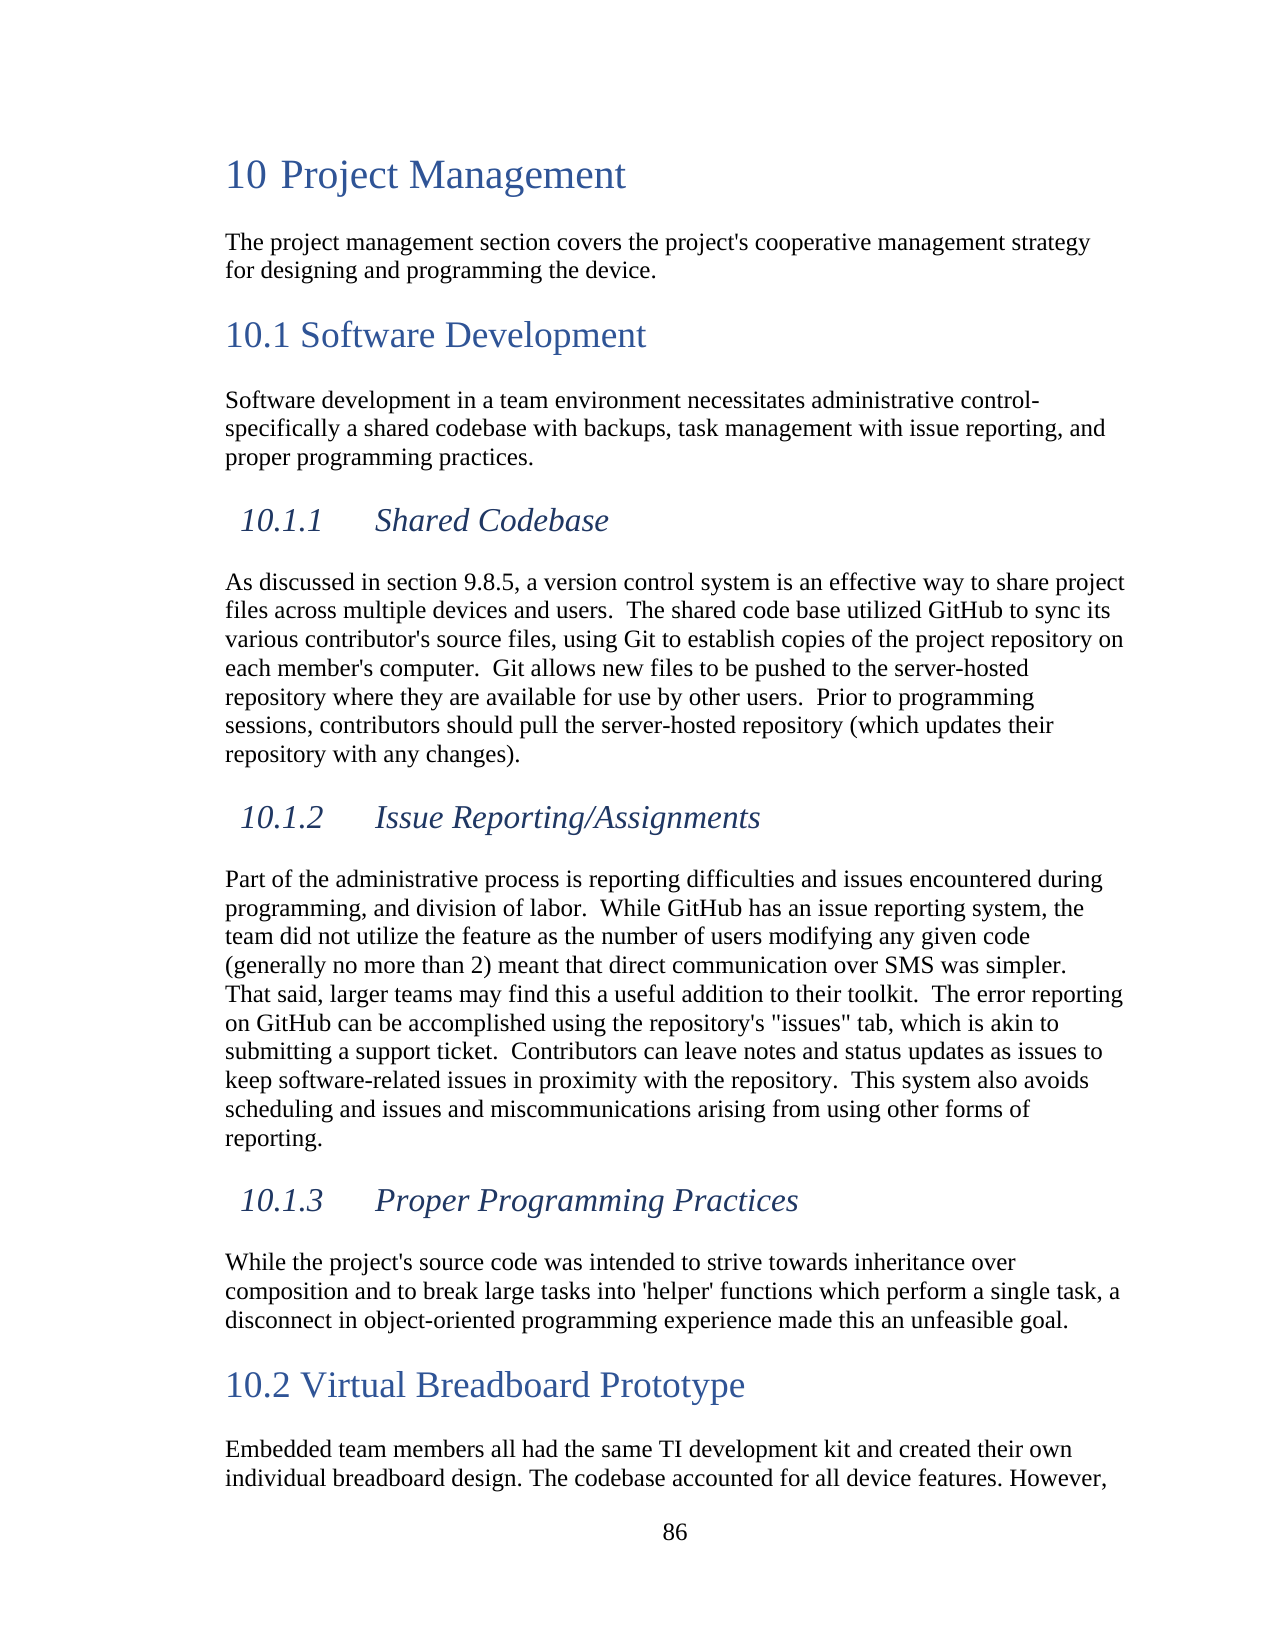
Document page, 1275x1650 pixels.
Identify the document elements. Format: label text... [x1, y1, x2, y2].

text While the project's source code was intended to strive towards inheritance over composition and to break large tasks into 'helper' functions which perform a single task, a disconnect in object-oriented programming experience made this an unfeasible goal. [225, 1247, 1125, 1333]
subtitle Issue Reporting/Assignments [240, 797, 1125, 835]
subtitle Shared Codebase [240, 500, 1125, 538]
text As discussed in section 9.8.5, a version control system is an effective way to share project files across multiple devices and users. The shared code base utilized GitHub to sync its various contributor's source files, using Git to establish copies of the project repository on each member's computer. Git allows new files to be pushed to the server-hosted repository where they are available for use by other users. Prior to programming sessions, contributors should pull the server-hosted repository (which updates their repository with any changes). [225, 567, 1125, 768]
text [225, 1434, 1125, 1492]
text Part of the administrative process is reporting difficulties and issues encountered during programming, and division of labor. While GitHub has an issue reporting system, the team did not utilize the feature as the number of users modifying any given code (generally no more than 2) meant that direct communication over SMS was simpler. That said, larger teams may find this a useful addition to their toolkit. The error reporting on GitHub can be accomplished using the repository's "issues" tab, which is akin to submitting a support ticket. Contributors can leave notes and status updates as issues to keep software-related issues in proximity with the repository. This system also avoids scheduling and issues and miscommunications arising from using other forms of reporting. [225, 864, 1125, 1151]
subtitle Virtual Breadboard Prototype [225, 1362, 1125, 1405]
text Software development in a team environment necessitates administrative control- specifically a shared codebase with backups, task management with issue reporting, and proper programming practices. [225, 385, 1125, 471]
text The project management section covers the project's cooperative management strategy for designing and programming the device. [225, 227, 1125, 284]
subtitle Proper Programming Practices [240, 1180, 1125, 1218]
subtitle Project Management [225, 150, 1125, 198]
subtitle Software Development [225, 313, 1125, 356]
